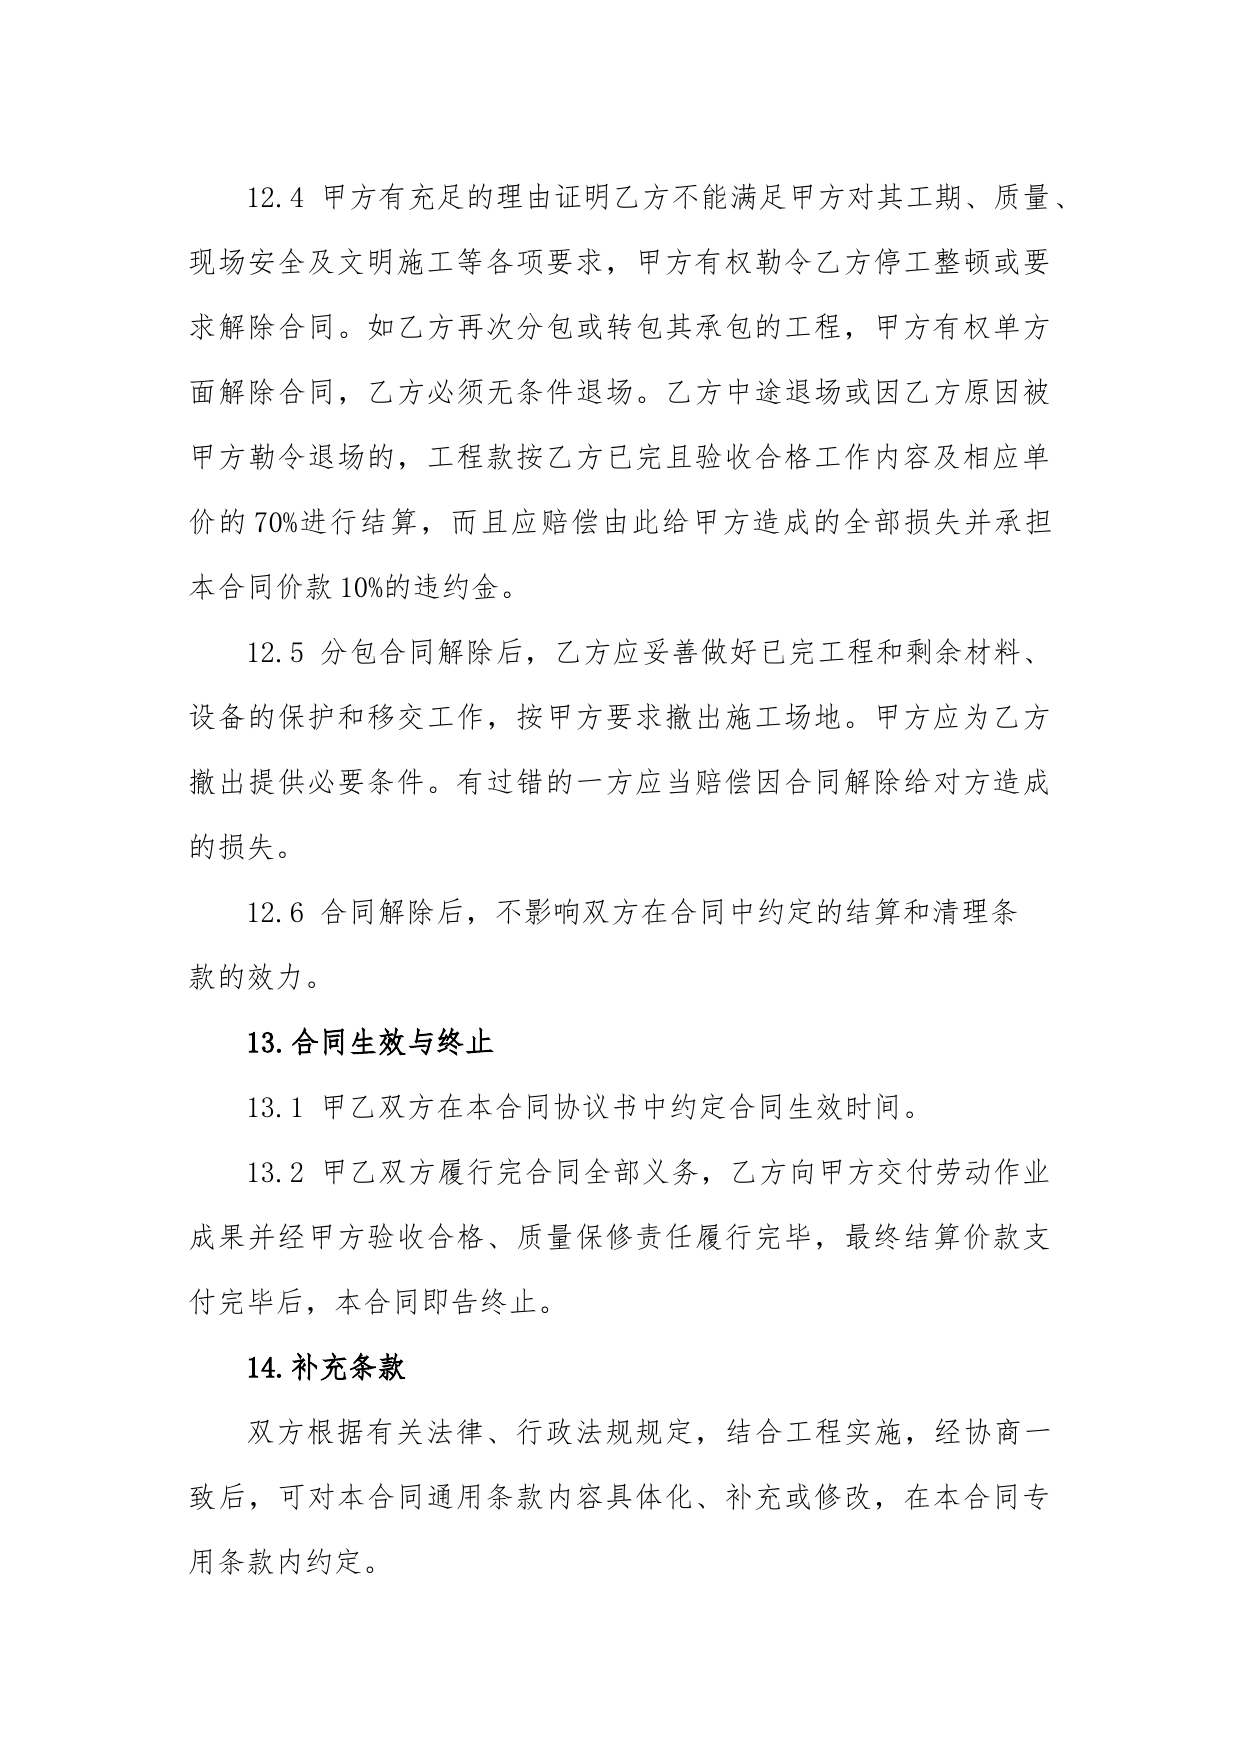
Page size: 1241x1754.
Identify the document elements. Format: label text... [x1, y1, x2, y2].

text 14.补充条款 [187, 1332, 1053, 1397]
text 12.5 分包合同解除后，乙方应妥善做好已完工程和剩余材料、设备的保护和移交工作，按甲方要求撤出施工场地。甲方应为乙方撤出提供必要条件。有过错的一方应当赔偿因合同解除给对方造成的损失。 [187, 617, 1053, 877]
text 13.2 甲乙双方履行完合同全部义务，乙方向甲方交付劳动作业成果并经甲方验收合格、质量保修责任履行完毕，最终结算价款支付完毕后，本合同即告终止。 [187, 1137, 1053, 1332]
text 双方根据有关法律、行政法规规定，结合工程实施，经协商一致后，可对本合同通用条款内容具体化、补充或修改，在本合同专用条款内约定。 [187, 1397, 1053, 1592]
text 13.合同生效与终止 [187, 1007, 1053, 1072]
text 12.4 甲方有充足的理由证明乙方不能满足甲方对其工期、质量、现场安全及文明施工等各项要求，甲方有权勒令乙方停工整顿或要求解除合同。如乙方再次分包或转包其承包的工程，甲方有权单方面解除合同，乙方必须无条件退场。乙方中途退场或因乙方原因被甲方勒令退场的，工程款按乙方已完且验收合格工作内容及相应单价的70%进行结算，而且应赔偿由此给甲方造成的全部损失并承担本合同价款10%的违约金。 [187, 162, 1053, 617]
text 12.6 合同解除后，不影响双方在合同中约定的结算和清理条款的效力。 [187, 877, 1045, 1007]
text 13.1 甲乙双方在本合同协议书中约定合同生效时间。 [187, 1072, 1053, 1137]
